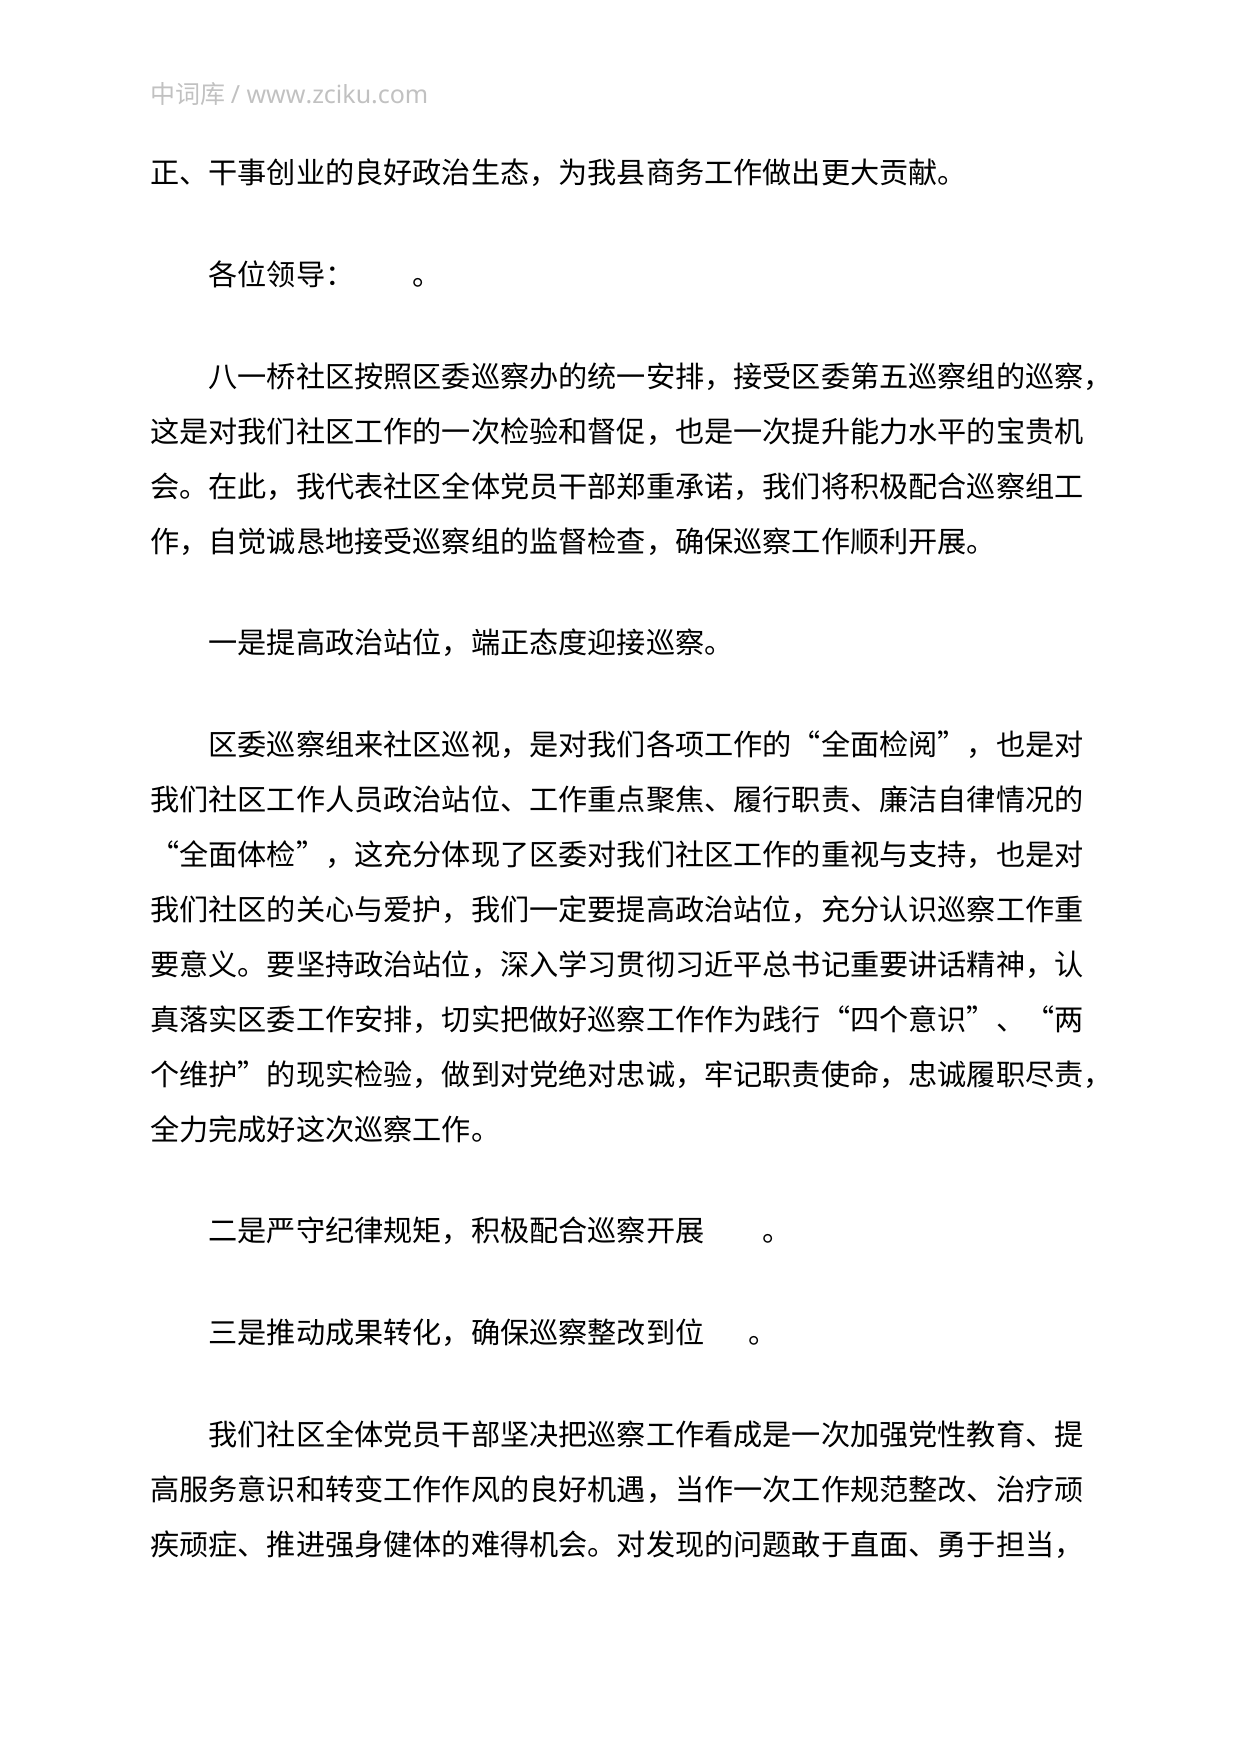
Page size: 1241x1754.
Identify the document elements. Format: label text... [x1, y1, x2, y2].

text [150, 1411, 1090, 1563]
text 区委巡察组来社区巡视，是对我们各项工作的“全面检阅”，也是对我们社区工作人员政治站位、工作重点聚焦、履行职责、廉洁自律情况的“全面体检”，这充分体现了区委对我们社区工作的重视与支持，也是对我们社区的关心与爱护，我们一定要提高政治站位，充分认识巡察工作重要意义。要坚持政治站位，深入学习贯彻习近平总书记重要讲话精神，认真落实区委工作安排，切实把做好巡察工作作为践行“四个意识”、“两个维护”的现实检验，做到对党绝对忠诚，牢记职责使命，忠诚履职尽责，全力完成好这次巡察工作。 [150, 722, 1090, 1148]
text 一是提高政治站位，端正态度迎接巡察。 [150, 620, 1090, 662]
text 八一桥社区按照区委巡察办的统一安排，接受区委第五巡察组的巡察，这是对我们社区工作的一次检验和督促，也是一次提升能力水平的宝贵机会。在此，我代表社区全体党员干部郑重承诺，我们将积极配合巡察组工作，自觉诚恳地接受巡察组的监督检查，确保巡察工作顺利开展。 [150, 353, 1090, 561]
text 三是推动成果转化，确保巡察整改到位 。 [150, 1309, 1090, 1352]
text 各位领导： 。 [150, 252, 1090, 294]
text 二是严守纪律规矩，积极配合巡察开展 。 [150, 1208, 1090, 1250]
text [150, 150, 1090, 192]
